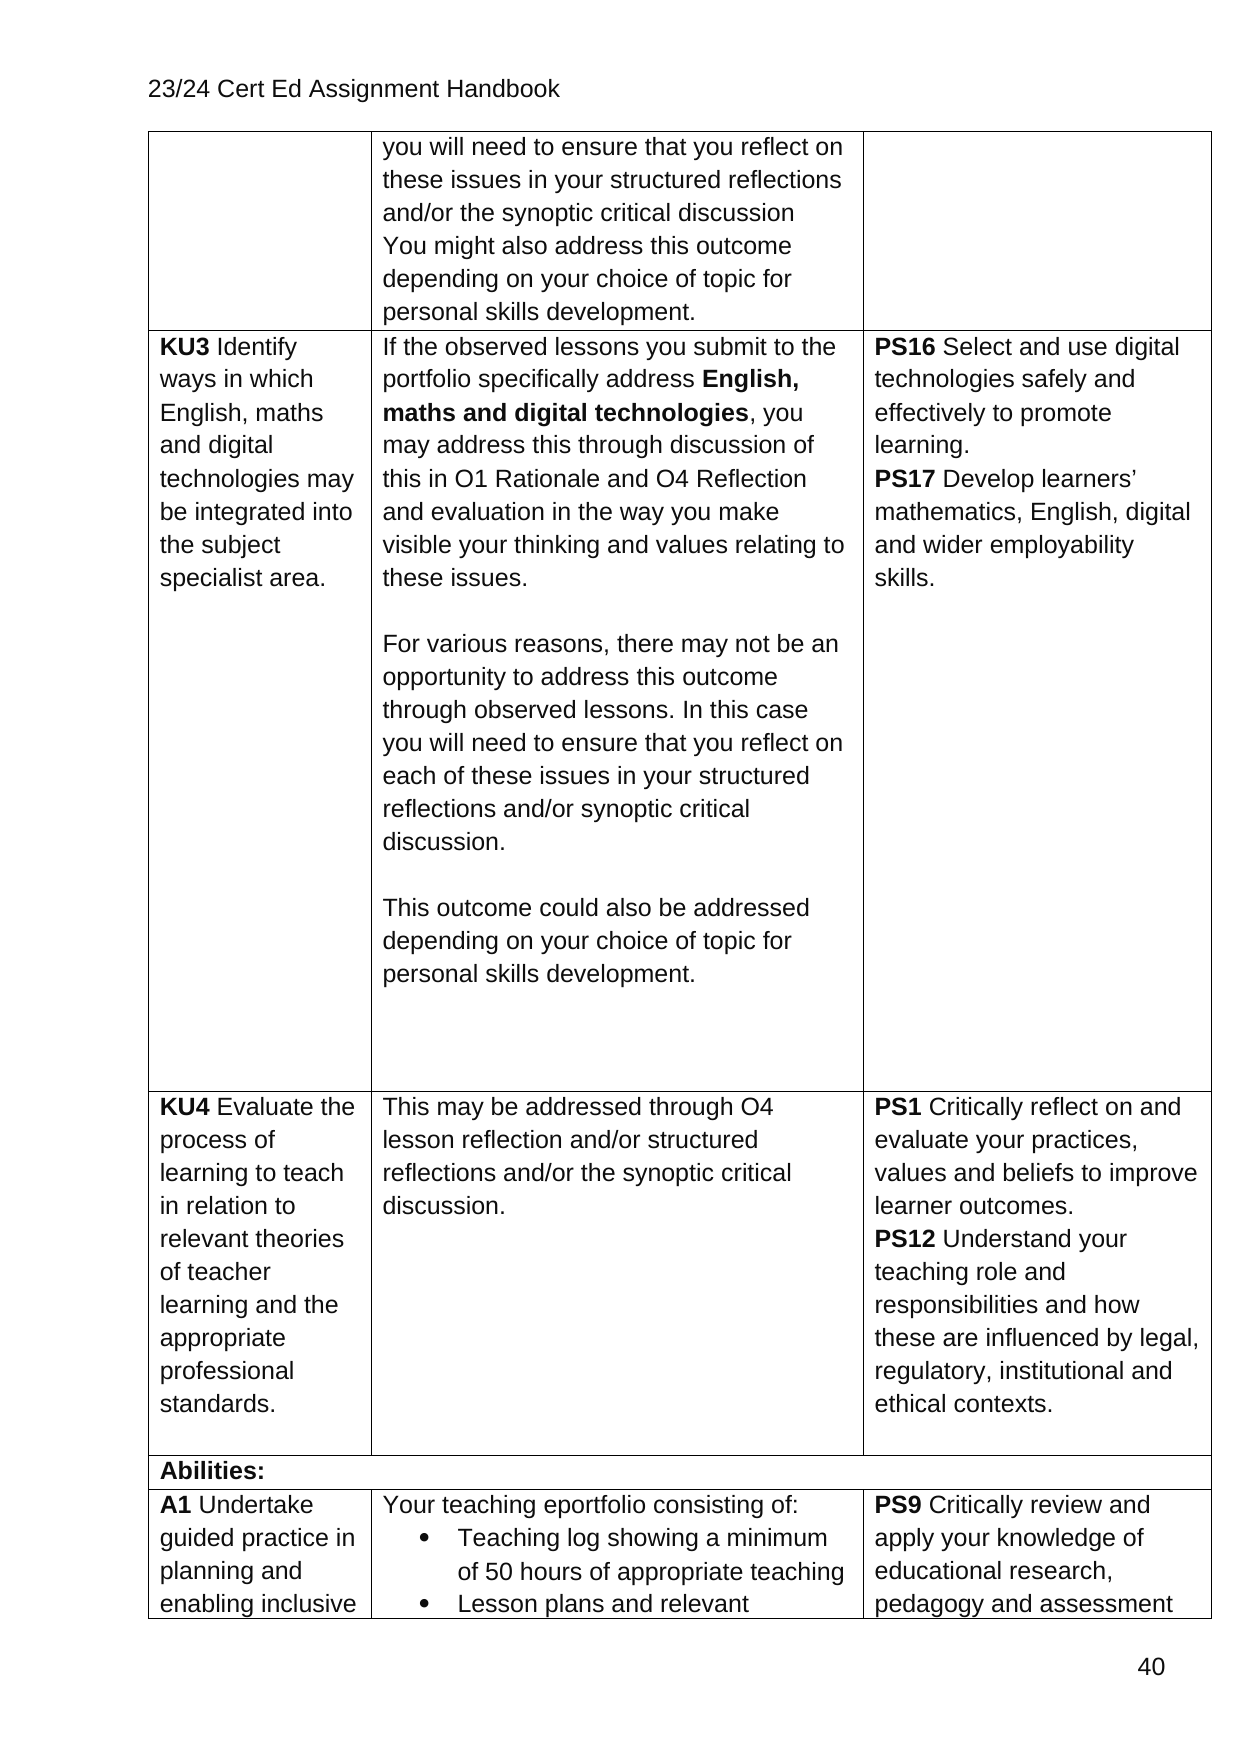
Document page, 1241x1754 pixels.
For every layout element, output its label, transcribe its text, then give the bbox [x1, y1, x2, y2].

table_cell PS16 Select and use digital technologies safely and effectively to promote learning. PS17 Develop learners’ mathematics, English, digital and wider employability skills. [864, 331, 1211, 1091]
table_cell Abilities: [149, 1456, 1211, 1489]
table_cell This may be addressed through O4 lesson reflection and/or structured reflections and/or the synoptic critical discussion. [372, 1092, 863, 1455]
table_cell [864, 132, 1211, 330]
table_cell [372, 132, 863, 330]
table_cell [864, 1490, 1211, 1618]
table_cell KU3 Identify ways in which English, maths and digital technologies may be integrated into the subject specialist area. [149, 331, 371, 1091]
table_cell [149, 132, 371, 330]
table_cell KU4 Evaluate the process of learning to teach in relation to relevant theories of teacher learning and the appropriate professional standards. [149, 1092, 371, 1455]
table_cell If the observed lessons you submit to the portfolio specifically address English, maths and digital technologies, you may address this through discussion of this in O1 Rationale and O4 Reflection and evaluation in the way you make visible your thinking and values relating to these issues. For various reasons, there may not be an opportunity to address this outcome through observed lessons. In this case you will need to ensure that you reflect on each of these issues in your structured reflections and/or synoptic critical discussion. This outcome could also be addressed depending on your choice of topic for personal skills development. [372, 331, 863, 1091]
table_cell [372, 1490, 863, 1618]
table_cell PS1 Critically reflect on and evaluate your practices, values and beliefs to improve learner outcomes. PS12 Understand your teaching role and responsibilities and how these are influenced by legal, regulatory, institutional and ethical contexts. [864, 1092, 1211, 1455]
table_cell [149, 1490, 371, 1618]
